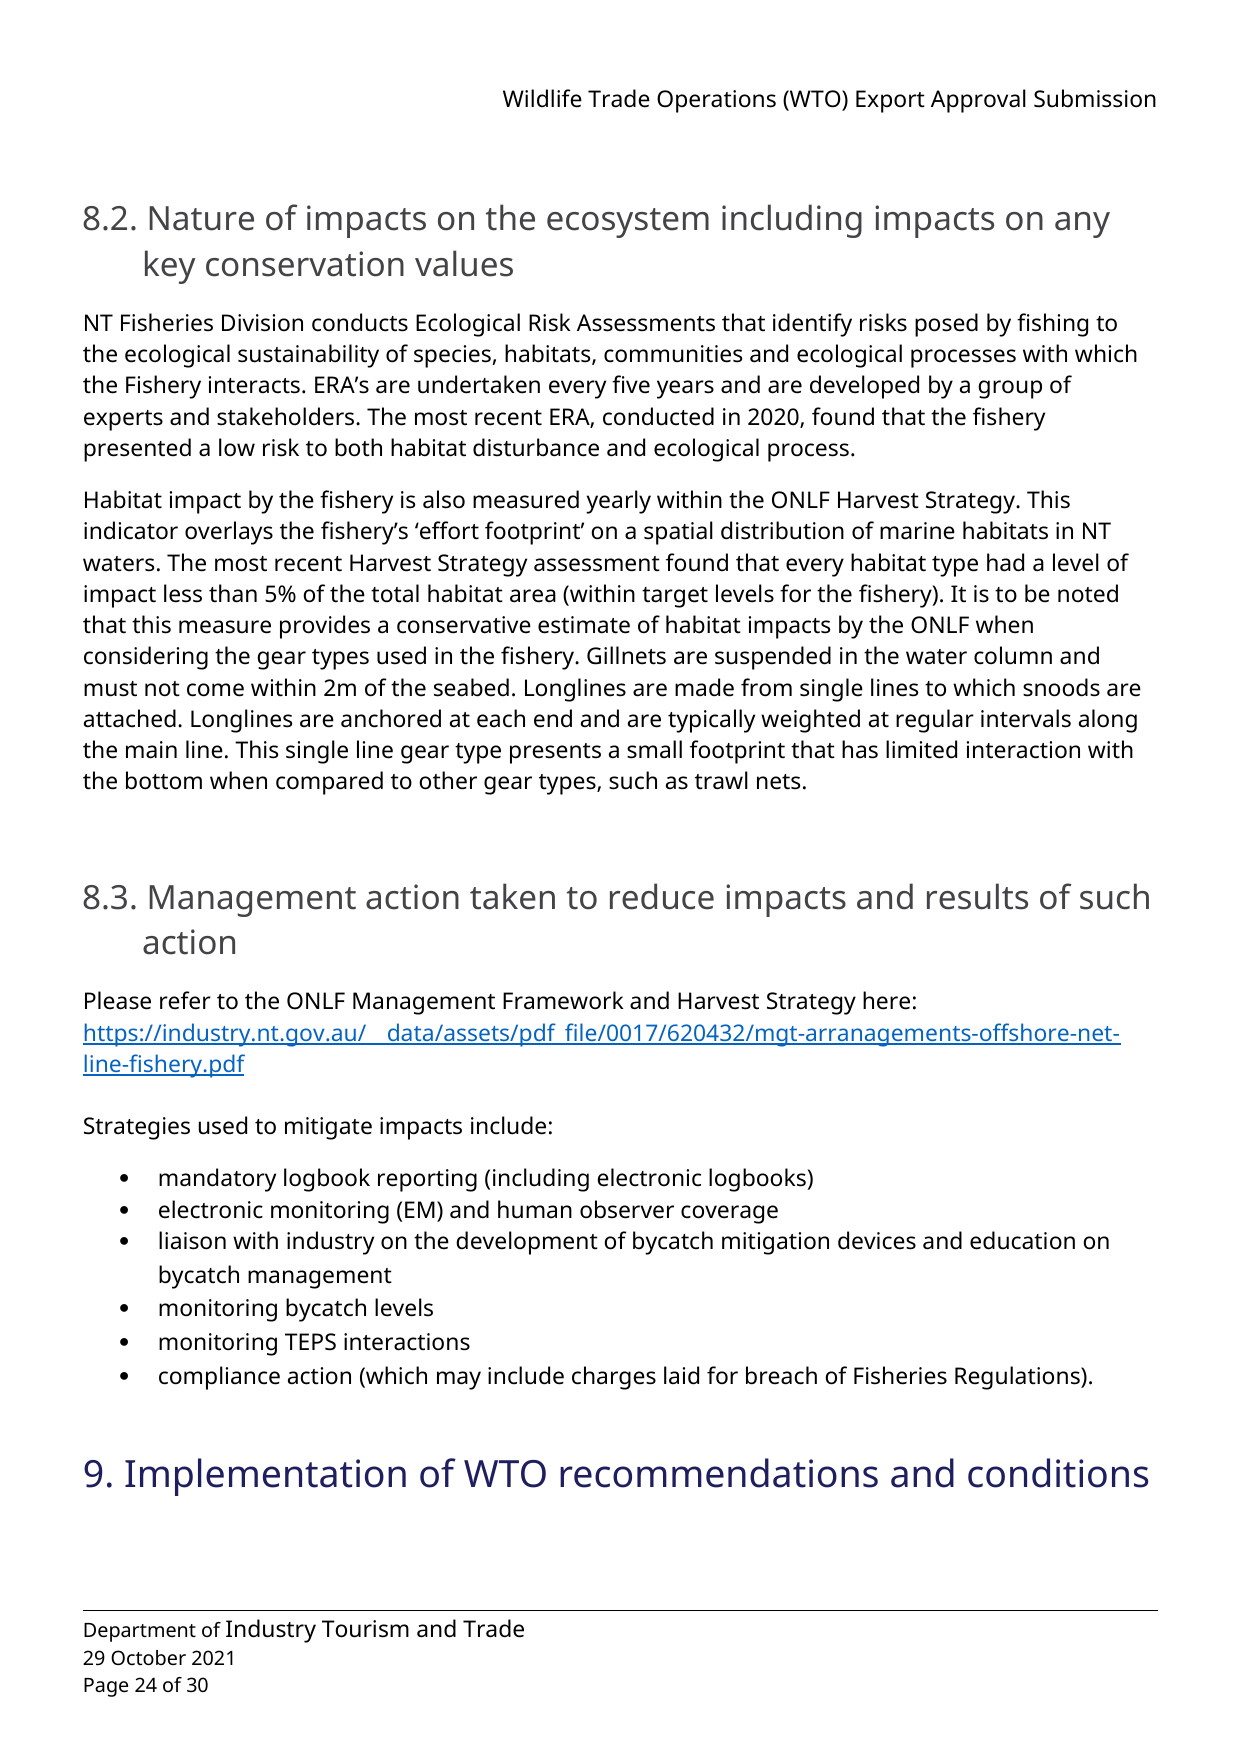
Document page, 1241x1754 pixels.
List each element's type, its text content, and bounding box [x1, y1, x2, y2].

list electronic monitoring (EM) and human observer coverage [120, 1193, 1157, 1225]
text NT Fisheries Division conducts Ecological Risk Assessments that identify risks posed by fishing to the ecological sustainability of species, habitats, communities and ecological processes with which the Fishery interacts. ERA’s are undertaken every five years and are developed by a group of experts and stakeholders. The most recent ERA, conducted in 2020, found that the fishery presented a low risk to both habitat disturbance and ecological process. [83, 307, 1157, 463]
list compliance action (which may include charges laid for breach of Fisheries Regulations). [120, 1360, 1157, 1391]
list monitoring bycatch levels [120, 1292, 1157, 1323]
list liaison with industry on the development of bycatch mitigation devices and education on bycatch management [120, 1225, 1157, 1290]
subtitle Management action taken to reduce impacts and results of such action [82, 873, 1157, 964]
list mandatory logbook reporting (including electronic logbooks) [120, 1162, 1157, 1193]
subtitle Implementation of WTO recommendations and conditions [83, 1447, 1157, 1600]
subtitle Nature of impacts on the ecosystem including impacts on any key conservation values [82, 195, 1157, 286]
text Strategies used to mitigate impacts include: [83, 1079, 1157, 1141]
text Please refer to the ONLF Management Framework and Harvest Strategy here: https://industry.nt.gov.au/__data/assets/pdf_file/0017/620432/mgt-arranagements-offshore-net-line-fishery.pdf [83, 985, 1157, 1079]
list monitoring TEPS interactions [120, 1326, 1157, 1357]
text Habitat impact by the fishery is also measured yearly within the ONLF Harvest Strategy. This indicator overlays the fishery’s ‘effort footprint’ on a spatial distribution of marine habitats in NT waters. The most recent Harvest Strategy assessment found that every habitat type had a level of impact less than 5% of the total habitat area (within target levels for the fishery). It is to be noted that this measure provides a conservative estimate of habitat impacts by the ONLF when considering the gear types used in the fishery. Gillnets are suspended in the water column and must not come within 2m of the seabed. Longlines are made from single lines to which snoods are attached. Longlines are anchored at each end and are typically weighted at regular intervals along the main line. This single line gear type presents a small footprint that has limited interaction with the bottom when compared to other gear types, such as trawl nets. [83, 484, 1157, 796]
